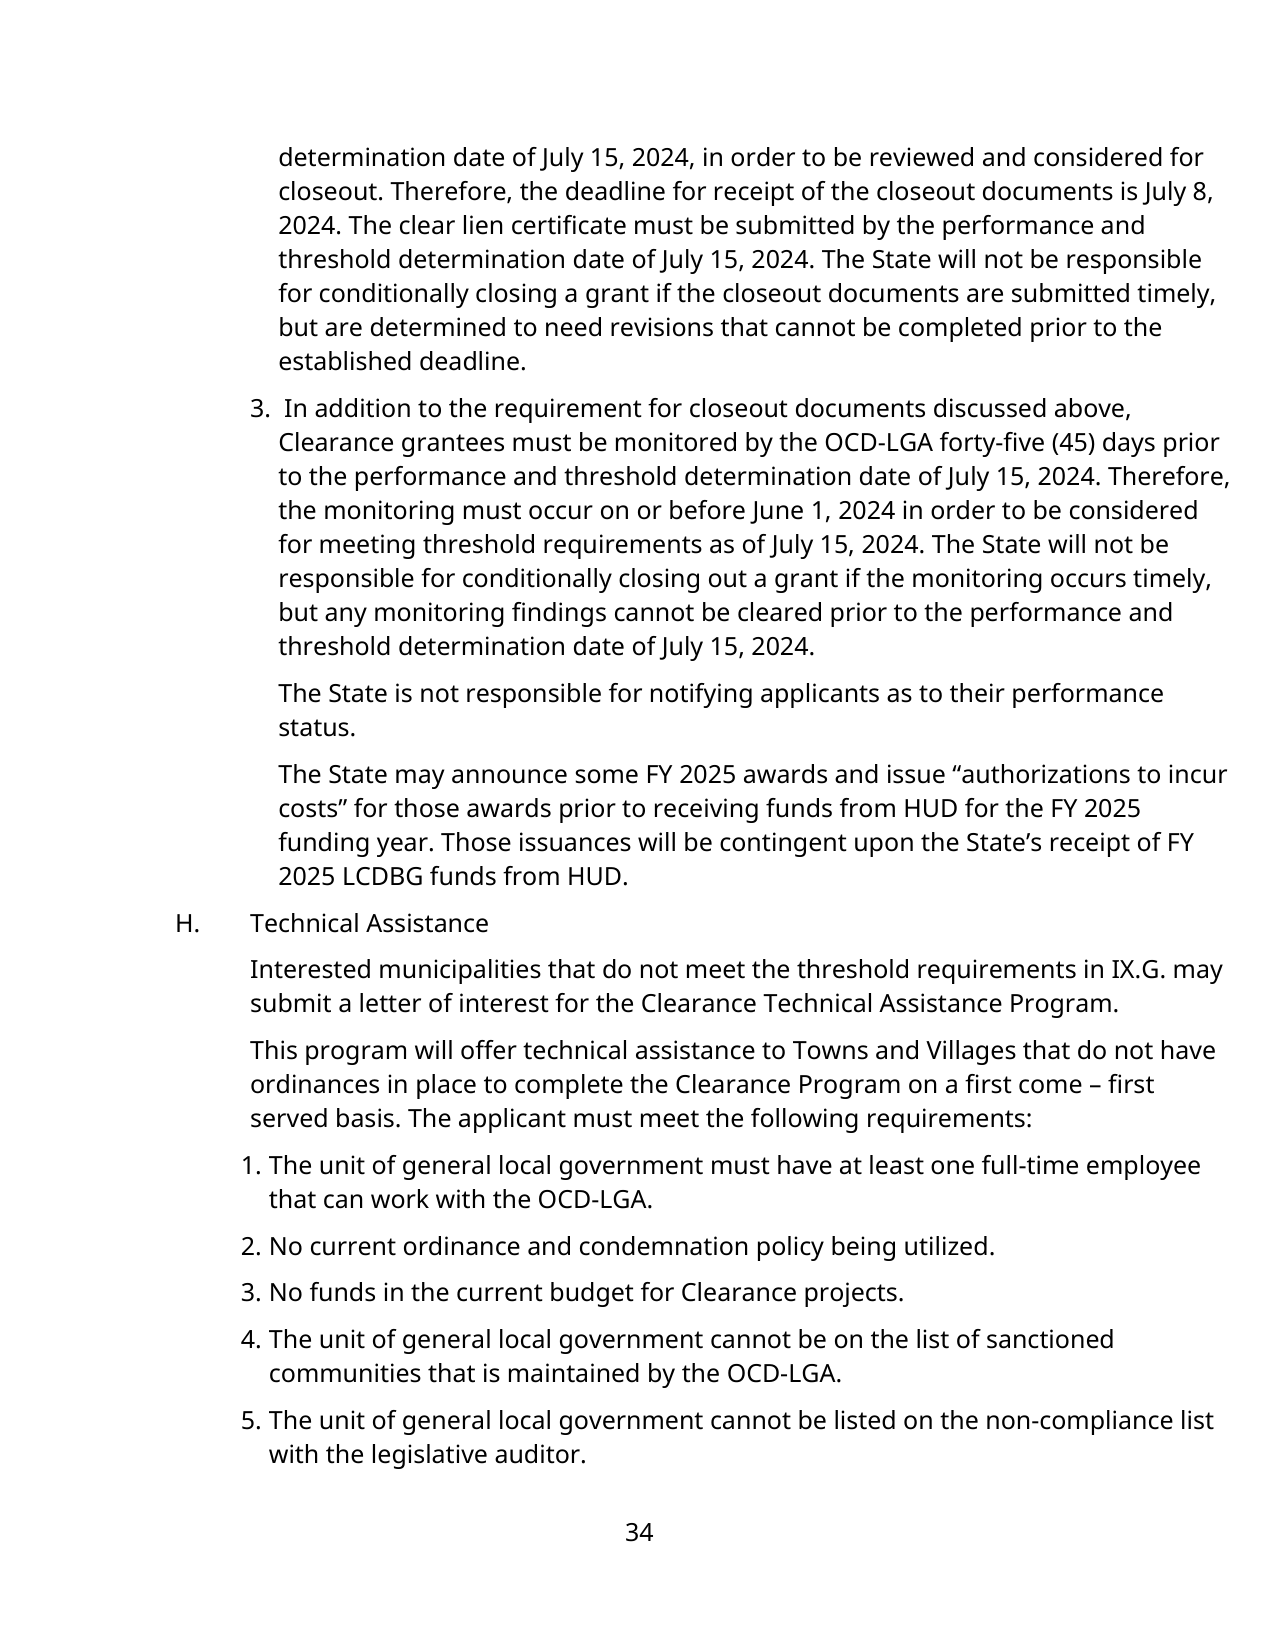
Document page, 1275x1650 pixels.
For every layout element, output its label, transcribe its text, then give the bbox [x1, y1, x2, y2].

list No funds in the current budget for Clearance projects. [241, 1275, 1231, 1309]
list The unit of general local government cannot be listed on the non-compliance list with the legislative auditor. [241, 1402, 1231, 1470]
list The unit of general local government must have at least one full-time employee that can work with the OCD-LGA. [241, 1147, 1231, 1216]
list The State may announce some FY 2025 awards and issue “authorizations to incur costs” for those awards prior to receiving funds from HUD for the FY 2025 funding year. Those issuances will be contingent upon the State’s receipt of FY 2025 LCDBG funds from HUD. [278, 756, 1231, 893]
list This program will offer technical assistance to Towns and Villages that do not have ordinances in place to complete the Clearance Program on a first come – first served basis. The applicant must meet the following requirements: [250, 1033, 1231, 1135]
list Interested municipalities that do not meet the threshold requirements in IX.G. may submit a letter of interest for the Clearance Technical Assistance Program. [250, 952, 1231, 1020]
list 3. In addition to the requirement for closeout documents discussed above, Clearance grantees must be monitored by the OCD-LGA forty-five (45) days prior to the performance and threshold determination date of July 15, 2024. Therefore, the monitoring must occur on or before June 1, 2024 in order to be considered for meeting threshold requirements as of July 15, 2024. The State will not be responsible for conditionally closing out a grant if the monitoring occurs timely, but any monitoring findings cannot be cleared prior to the performance and threshold determination date of July 15, 2024. [250, 391, 1231, 663]
list The State is not responsible for notifying applicants as to their performance status. [278, 676, 1231, 744]
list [241, 139, 1231, 378]
list No current ordinance and condemnation policy being utilized. [241, 1228, 1231, 1262]
list The unit of general local government cannot be on the list of sanctioned communities that is maintained by the OCD-LGA. [241, 1322, 1231, 1390]
list Technical Assistance [175, 905, 1231, 939]
